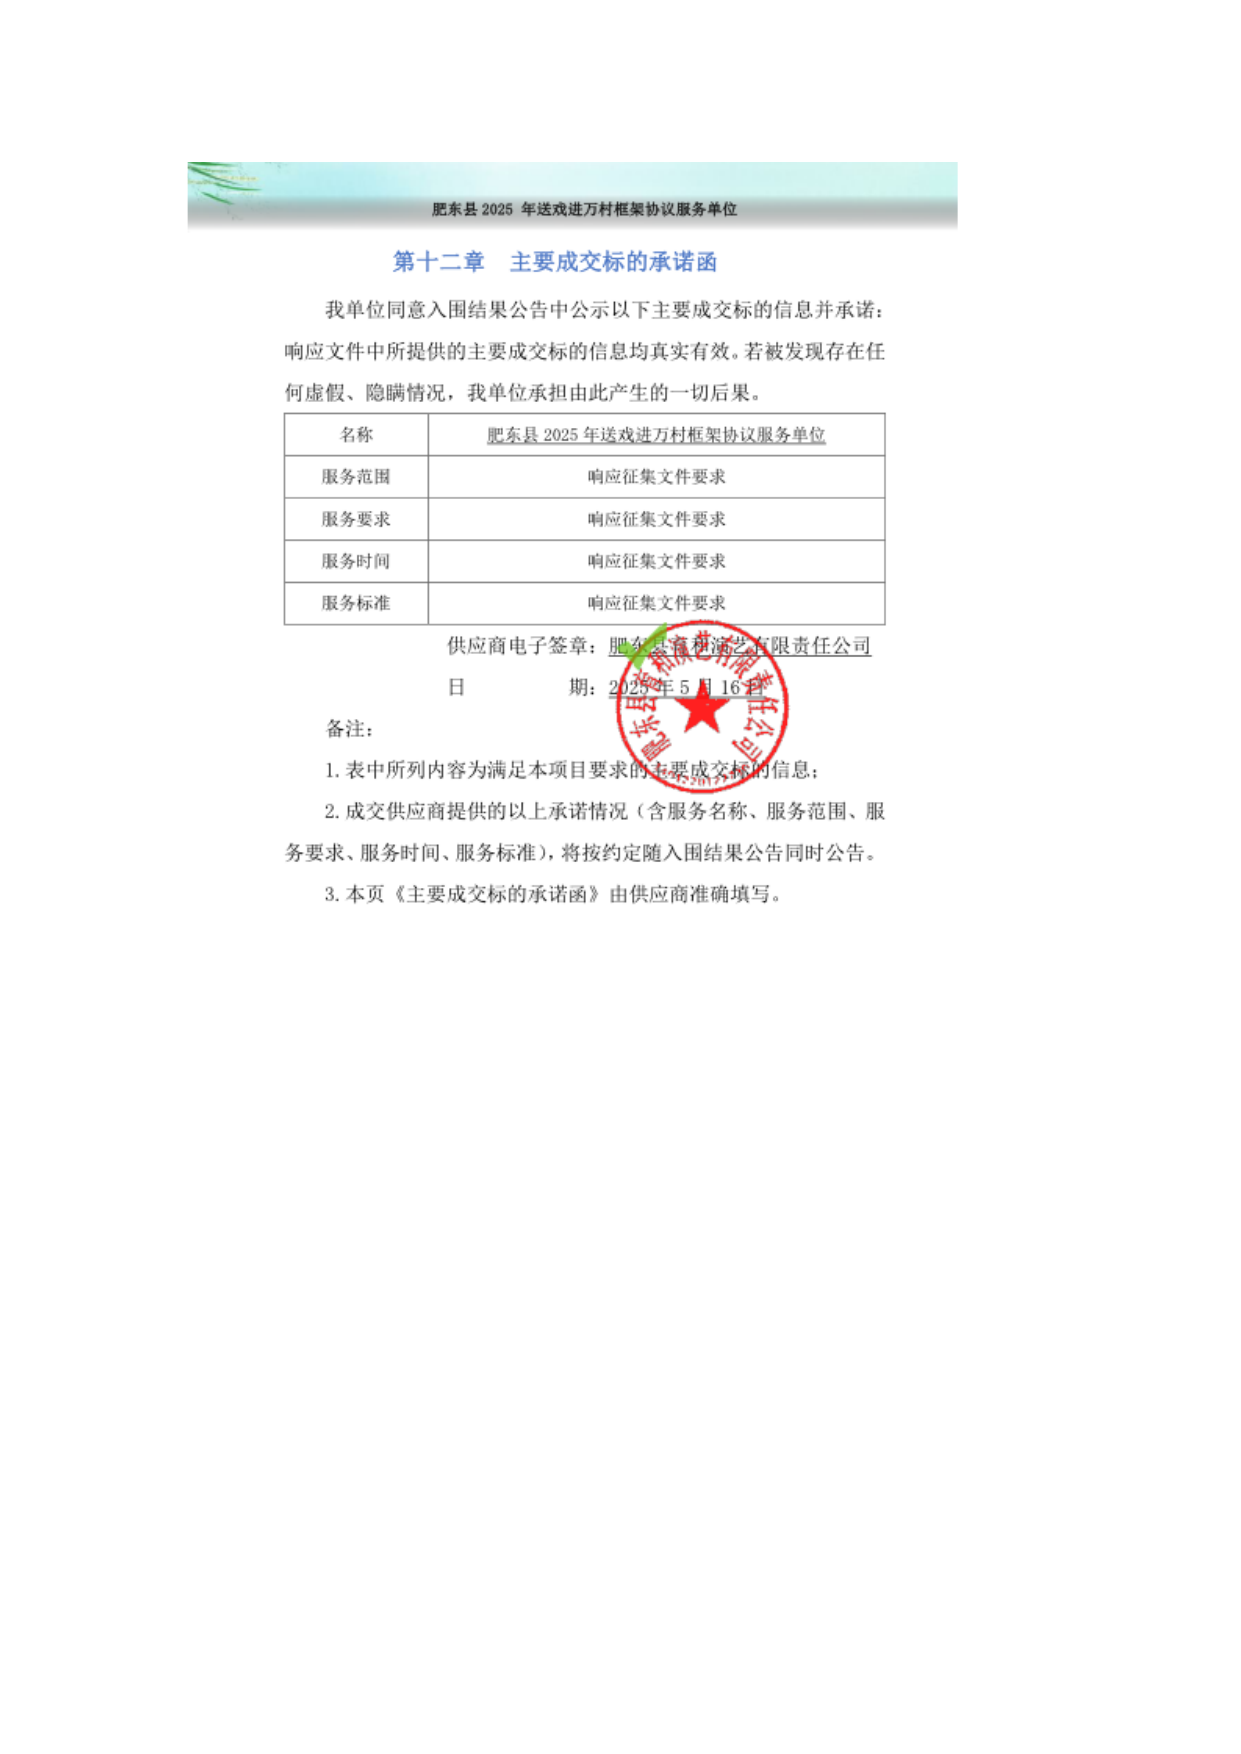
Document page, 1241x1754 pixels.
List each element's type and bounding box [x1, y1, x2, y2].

picture [187, 162, 958, 1103]
